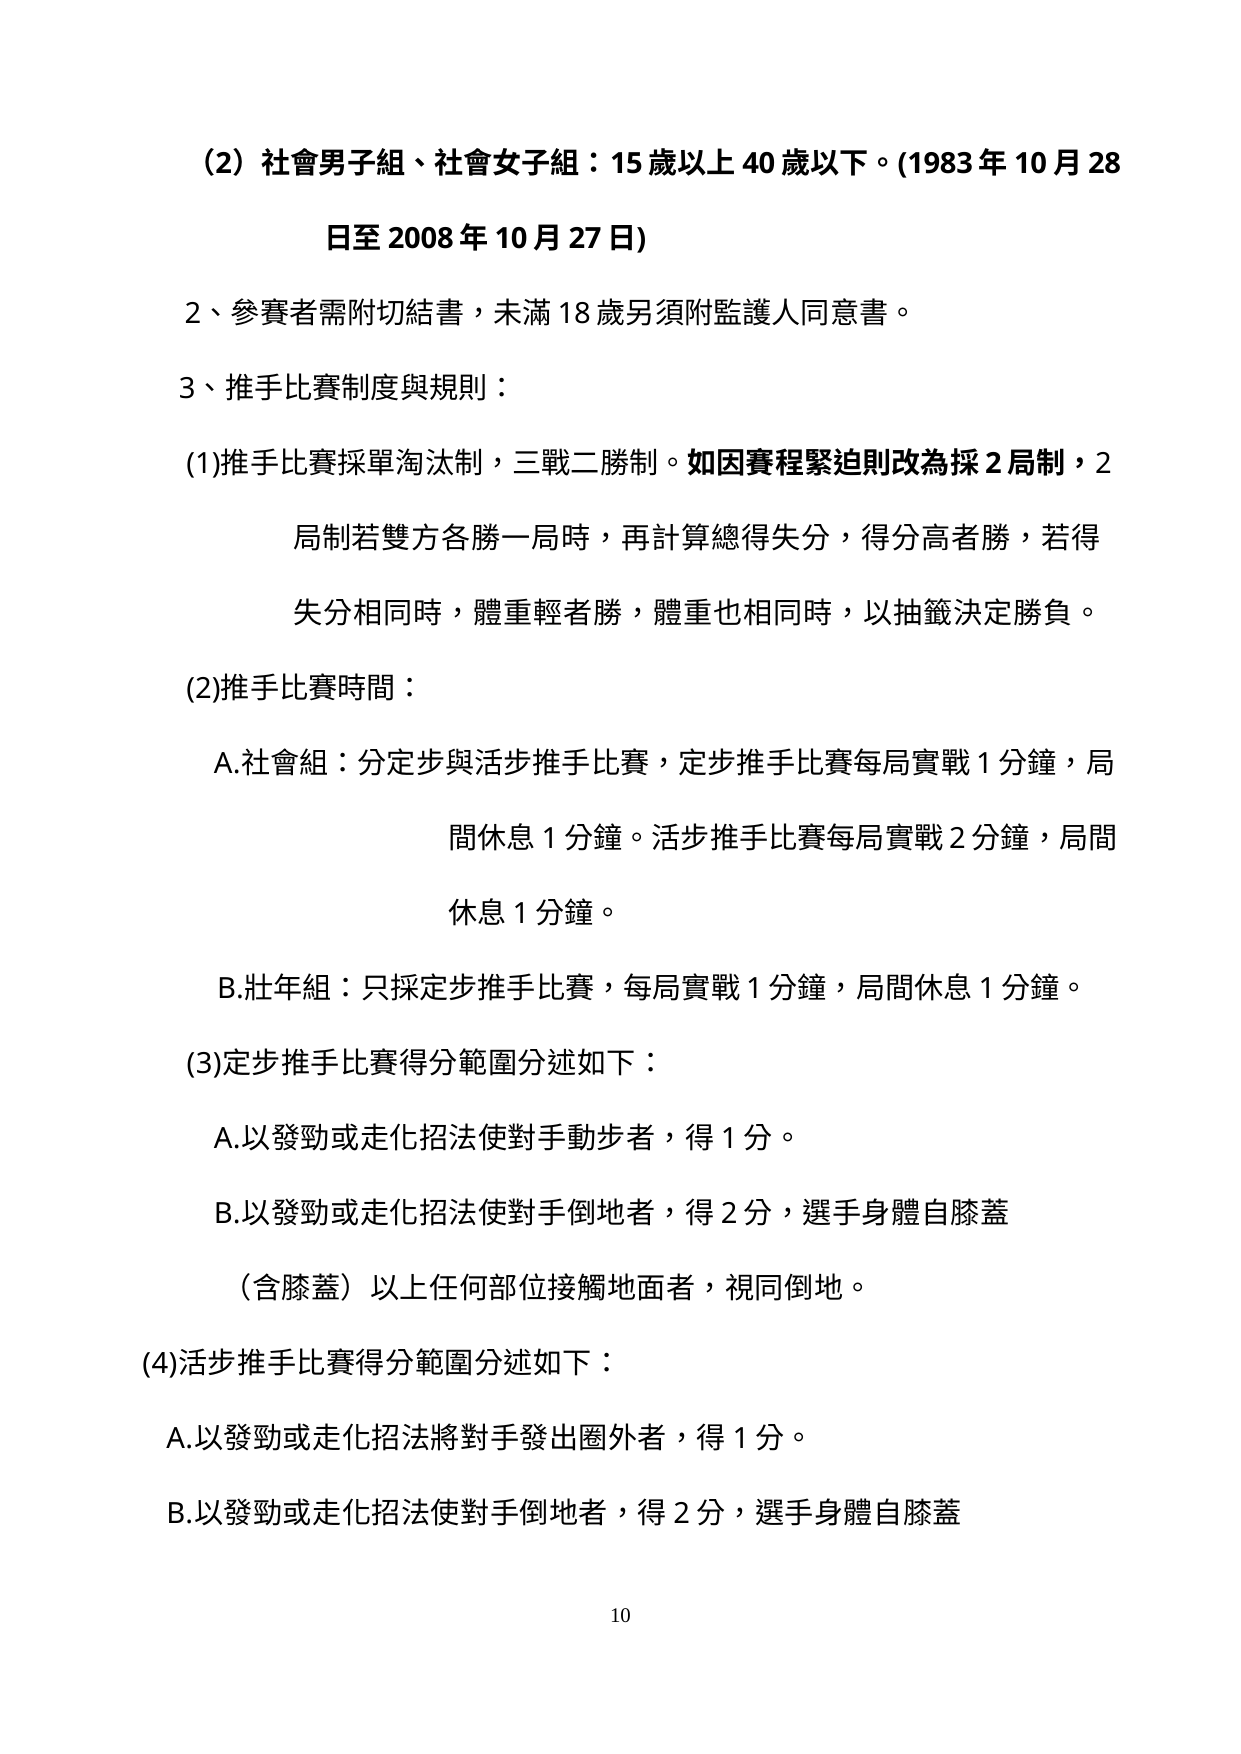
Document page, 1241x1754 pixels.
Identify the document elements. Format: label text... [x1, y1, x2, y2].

text 3、推手比賽制度與規則： [118, 348, 1122, 423]
text (2)推手比賽時間： [118, 648, 1122, 723]
text A.社會組：分定步與活步推手比賽，定步推手比賽每局實戰1分鐘，局間休息1分鐘。活步推手比賽每局實戰2分鐘，局間休息1分鐘。 [118, 723, 1122, 948]
text B.壯年組：只採定步推手比賽，每局實戰1分鐘，局間休息1分鐘。 [118, 948, 1122, 1023]
text （含膝蓋）以上任何部位接觸地面者，視同倒地。 [118, 1248, 1122, 1323]
text (1)推手比賽採單淘汰制，三戰二勝制。如因賽程緊迫則改為採2局制，2局制若雙方各勝一局時，再計算總得失分，得分高者勝，若得失分相同時，體重輕者勝，體重也相同時，以抽籤決定勝負。 [118, 423, 1122, 648]
text A.以發勁或走化招法將對手發出圈外者，得1分。 [31, 1398, 1122, 1473]
text (3)定步推手比賽得分範圍分述如下： [118, 1023, 1122, 1098]
text A.以發勁或走化招法使對手動步者，得1分。 [118, 1098, 1122, 1173]
text (4)活步推手比賽得分範圍分述如下： [31, 1323, 1122, 1398]
text （2）社會男子組、社會女子組：15歲以上40歲以下。(1983年10月28日至2008年10月27日) [118, 123, 1122, 273]
text B.以發勁或走化招法使對手倒地者，得2分，選手身體自膝蓋 [31, 1473, 1122, 1548]
text 2、參賽者需附切結書，未滿18歲另須附監護人同意書。 [118, 273, 1122, 348]
text B.以發勁或走化招法使對手倒地者，得2分，選手身體自膝蓋 [118, 1173, 1122, 1248]
